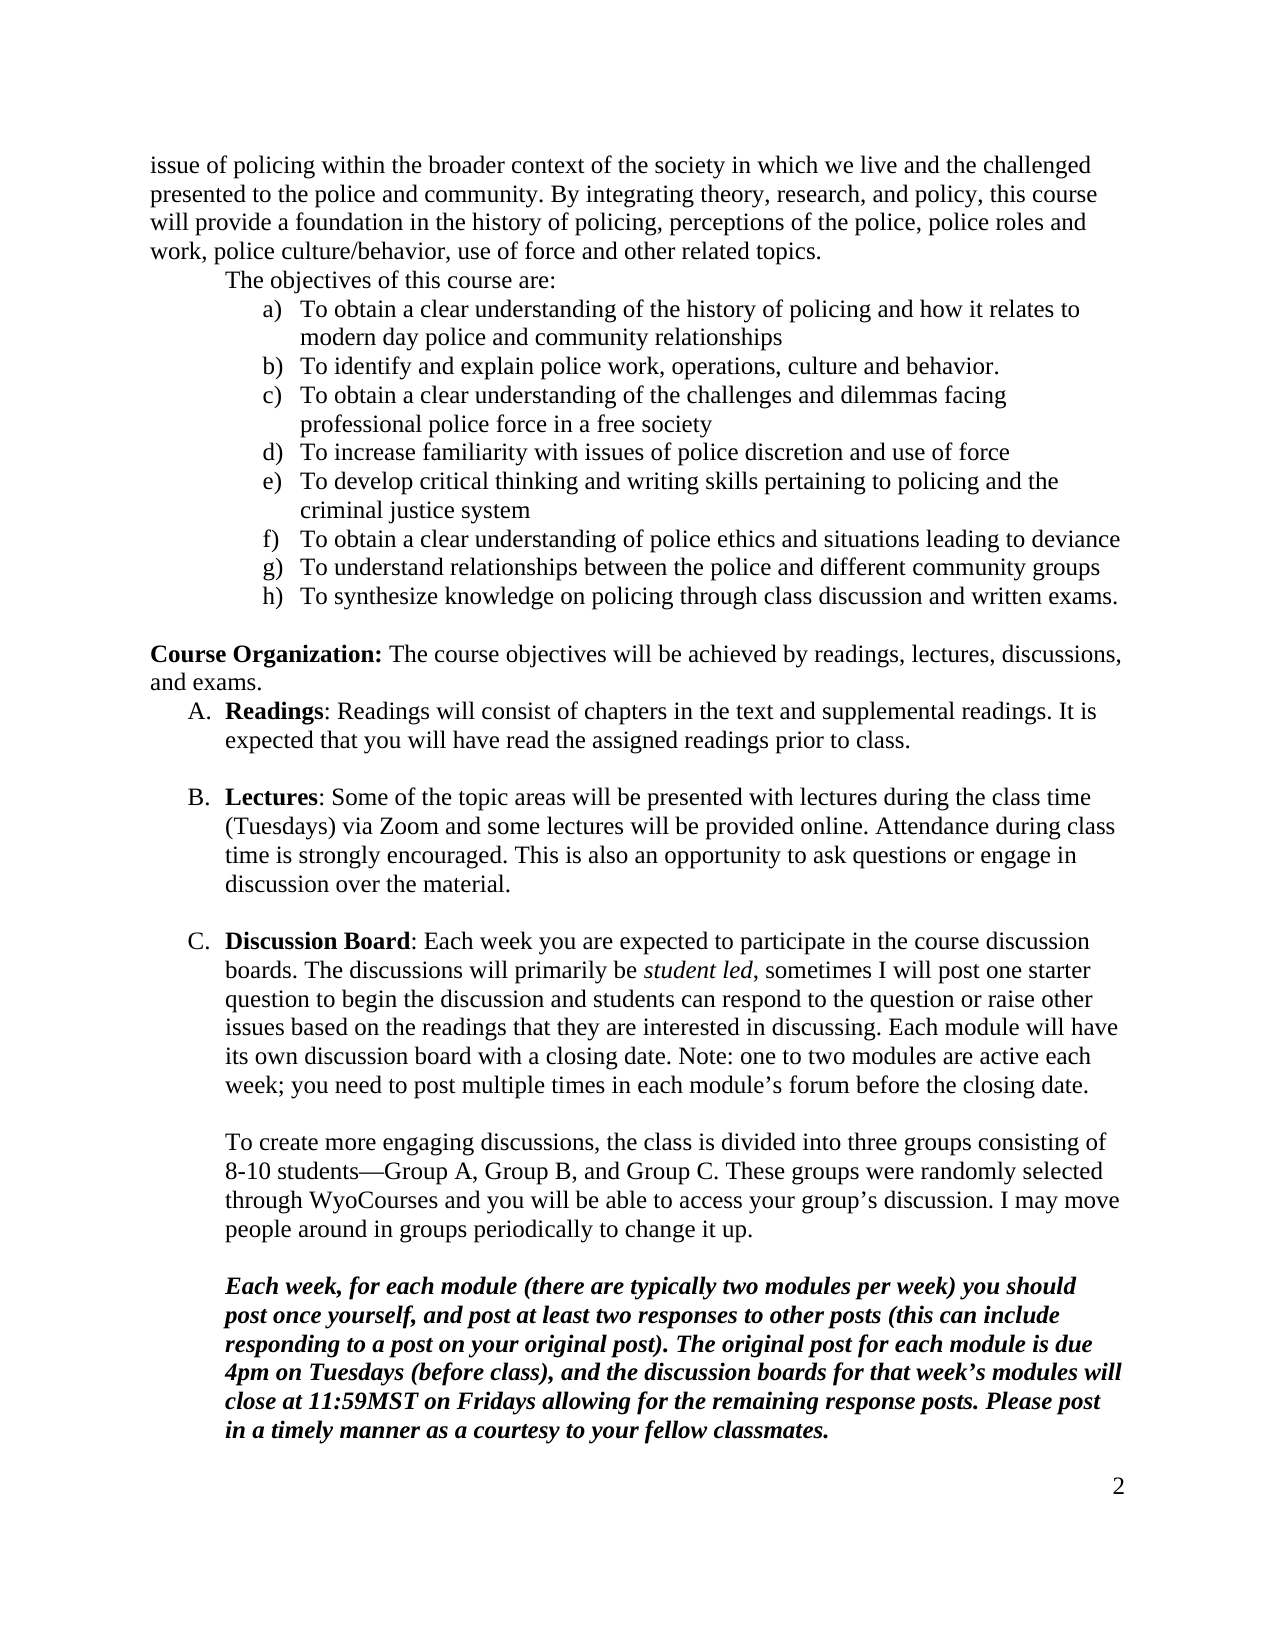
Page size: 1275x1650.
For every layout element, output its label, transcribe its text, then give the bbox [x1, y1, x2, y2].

list Lectures: Some of the topic areas will be presented with lectures during the class time (Tuesdays) via Zoom and some lectures will be provided online. Attendance during class time is strongly encouraged. This is also an opportunity to ask questions or engage in discussion over the material. [187, 782, 1125, 897]
list To increase familiarity with issues of police discretion and use of force [262, 437, 1125, 466]
list To obtain a clear understanding of the challenges and dilemmas facing professional police force in a free society [262, 380, 1125, 437]
list To obtain a clear understanding of the history of policing and how it relates to modern day police and community relationships [262, 294, 1125, 351]
list Each week, for each module (there are typically two modules per week) you should post once yourself, and post at least two responses to other posts (this can include responding to a post on your original post). The original post for each module is due 4pm on Tuesdays (before class), and the discussion boards for that week’s modules will close at 11:59MST on Fridays allowing for the remaining response posts. Please post in a timely manner as a courtesy to your fellow classmates. [225, 1271, 1125, 1444]
list To develop critical thinking and writing skills pertaining to policing and the criminal justice system [262, 466, 1125, 524]
text Course Organization: The course objectives will be achieved by readings, lectures, discussions, and exams. [150, 639, 1125, 696]
text The objectives of this course are: [150, 265, 1125, 294]
list To understand relationships between the police and different community groups [262, 552, 1125, 581]
list Readings: Readings will consist of chapters in the text and supplemental readings. It is expected that you will have read the assigned readings prior to class. [187, 696, 1125, 754]
list To identify and explain police work, operations, culture and behavior. [262, 351, 1125, 380]
list To obtain a clear understanding of police ethics and situations leading to deviance [262, 524, 1125, 552]
list To create more engaging discussions, the class is divided into three groups consisting of 8-10 students—Group A, Group B, and Group C. These groups were randomly selected through WyoCourses and you will be able to access your group’s discussion. I may move people around in groups periodically to change it up. [225, 1127, 1125, 1242]
list Discussion Board: Each week you are expected to participate in the course discussion boards. The discussions will primarily be student led, sometimes I will post one starter question to begin the discussion and students can respond to the question or raise other issues based on the readings that they are interested in discussing. Each module will have its own discussion board with a closing date. Note: one to two modules are active each week; you need to post multiple times in each module’s forum before the closing date. [187, 926, 1125, 1099]
list To synthesize knowledge on policing through class discussion and written exams. [262, 581, 1125, 610]
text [150, 150, 1125, 265]
